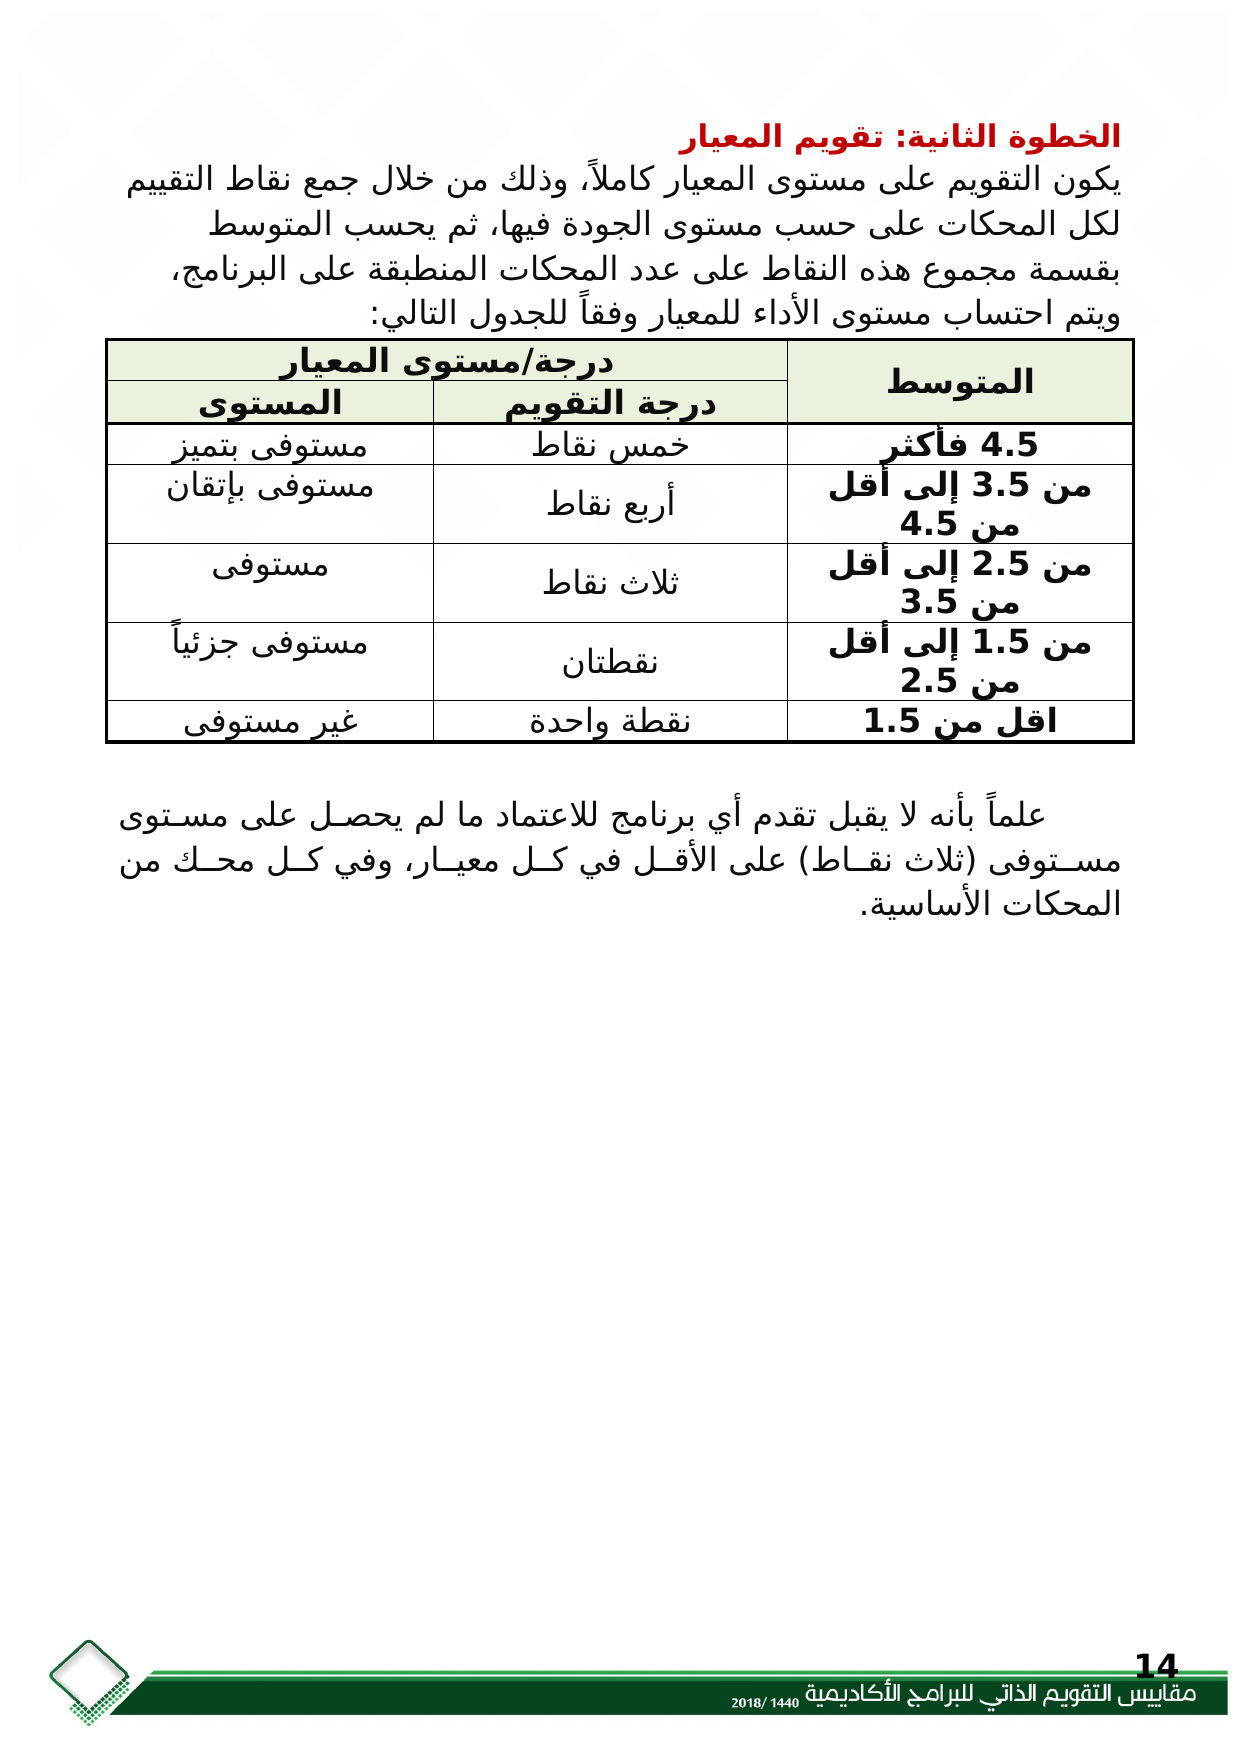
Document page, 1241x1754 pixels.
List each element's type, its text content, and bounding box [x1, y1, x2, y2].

table_cell اقل من 1.5 [788, 701, 1132, 740]
table_cell 4.5 فأكثر [788, 425, 1132, 464]
table_cell مستوفى جزئياً [108, 623, 433, 700]
table_cell مستوفى [108, 544, 433, 622]
table_cell مستوفى بتميز [108, 425, 433, 464]
table_cell غير مستوفى [108, 701, 433, 740]
table_cell خمس نقاط [434, 425, 787, 464]
table_header المتوسط [788, 341, 1132, 422]
table_cell المستوى [108, 381, 433, 422]
table_cell درجة التقويم [434, 381, 787, 422]
table_cell من 2.5 إلى أقل من 3.5 [788, 544, 1132, 622]
table_cell من 1.5 إلى أقل من 2.5 [788, 623, 1132, 700]
table_cell ثلاث نقاط [434, 544, 787, 622]
table_header درجة/مستوى المعيار [108, 341, 787, 380]
table_cell أربع نقاط [434, 465, 787, 543]
text يكون التقويم على مستوى المعيار كاملاً، وذلك من خلال جمع نقاط التقييم لكل المحكات على حسب مستوى الجودة فيها، ثم يحسب المتوسط بقسمة مجموع هذه النقاط على عدد المحكات المنطبقة على البرنامج، ويتم احتساب مستوى الأداء للمعيار وفقاً للجدول التالي: [118, 160, 1122, 332]
table_cell مستوفى بإتقان [108, 465, 433, 543]
subtitle الخطوة الثانية: تقويم المعيار [118, 118, 1122, 154]
text علماً بأنه لا يقبل تقدم أي برنامج للاعتماد ما لم يحصل على مستوى مستوفى (ثلاث نقاط) على الأقل في كل معيار، وفي كل محك من المحكات الأساسية. [118, 796, 1122, 924]
table_cell نقطتان [434, 623, 787, 700]
table_cell من 3.5 إلى أقل من 4.5 [788, 465, 1132, 543]
picture [17, 12, 1228, 1726]
table_cell نقطة واحدة [434, 701, 787, 740]
